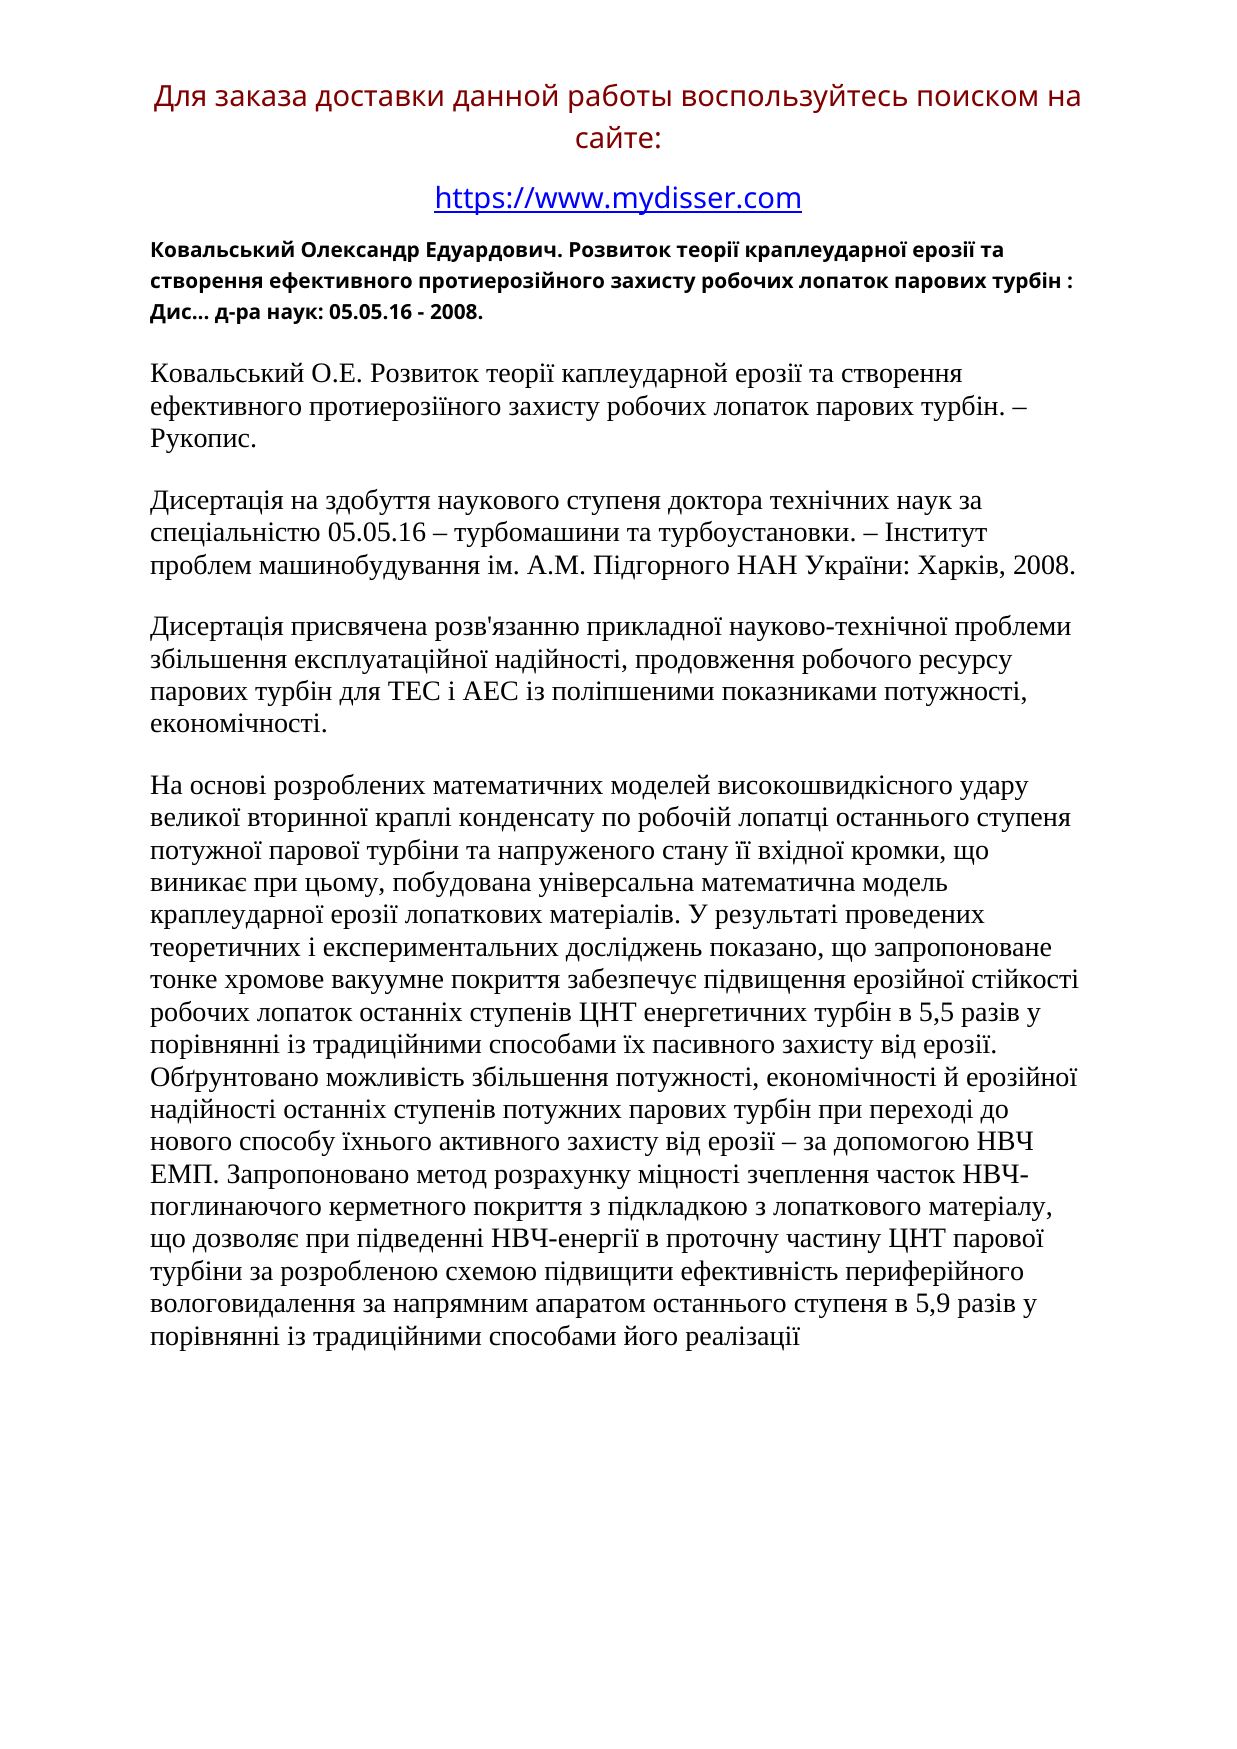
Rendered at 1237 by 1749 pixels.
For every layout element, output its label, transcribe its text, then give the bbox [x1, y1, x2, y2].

text На основі розроблених математичних моделей високошвидкісного удару великої вторинної краплі конденсату по робочій лопатці останнього ступеня потужної парової турбіни та напруженого стану її вхідної кромки, що виникає при цьому, побудована універсальна математична модель краплеударної ерозії лопаткових матеріалів. У результаті проведених теоретичних і експериментальних досліджень показано, що запропоноване тонке хромове вакуумне покриття забезпечує підвищення ерозійної стійкості робочих лопаток останніх ступенів ЦНТ енергетичних турбін в 5,5 разів у порівнянні із традиційними способами їх пасивного захисту від ерозії. Обґрунтовано можливість збільшення потужності, економічності й ерозійної надійності останніх ступенів потужних парових турбін при переході до нового способу їхнього активного захисту від ерозії – за допомогою НВЧ ЕМП. Запропоновано метод розрахунку міцності зчеплення часток НВЧ-поглинаючого керметного покриття з підкладкою з лопаткового матеріалу, що дозволяє при підведенні НВЧ-енергії в проточну частину ЦНТ парової турбіни за розробленою схемою підвищити ефективність периферійного вологовидалення за напрямним апаратом останнього ступеня в 5,9 разів у порівнянні із традиційними способами його реалізації [150, 768, 1086, 1351]
text Дисертація присвячена розв'язанню прикладної науково-технічної проблеми збільшення експлуатаційної надійності, продовження робочого ресурсу парових турбін для ТЕС і АЕС із поліпшеними показниками потужності, економічності. [150, 609, 1086, 739]
text Ковальський О.Е. Розвиток теорії каплеударной ерозії та створення ефективного протиерозіїного захисту робочих лопаток парових турбін. – Рукопис. [150, 357, 1086, 454]
text Ковальський Олександр Едуардович. Розвиток теорії краплеударної ерозії та створення ефективного протиерозійного захисту робочих лопаток парових турбін : Дис... д-ра наук: 05.05.16 - 2008. [150, 236, 1086, 325]
text Дисертація на здобуття наукового ступеня доктора технічних наук за спеціальністю 05.05.16 – турбомашини та турбоустановки. – Інститут проблем машинобудування ім. А.М. Підгорного НАН України: Харків, 2008. [150, 483, 1086, 580]
